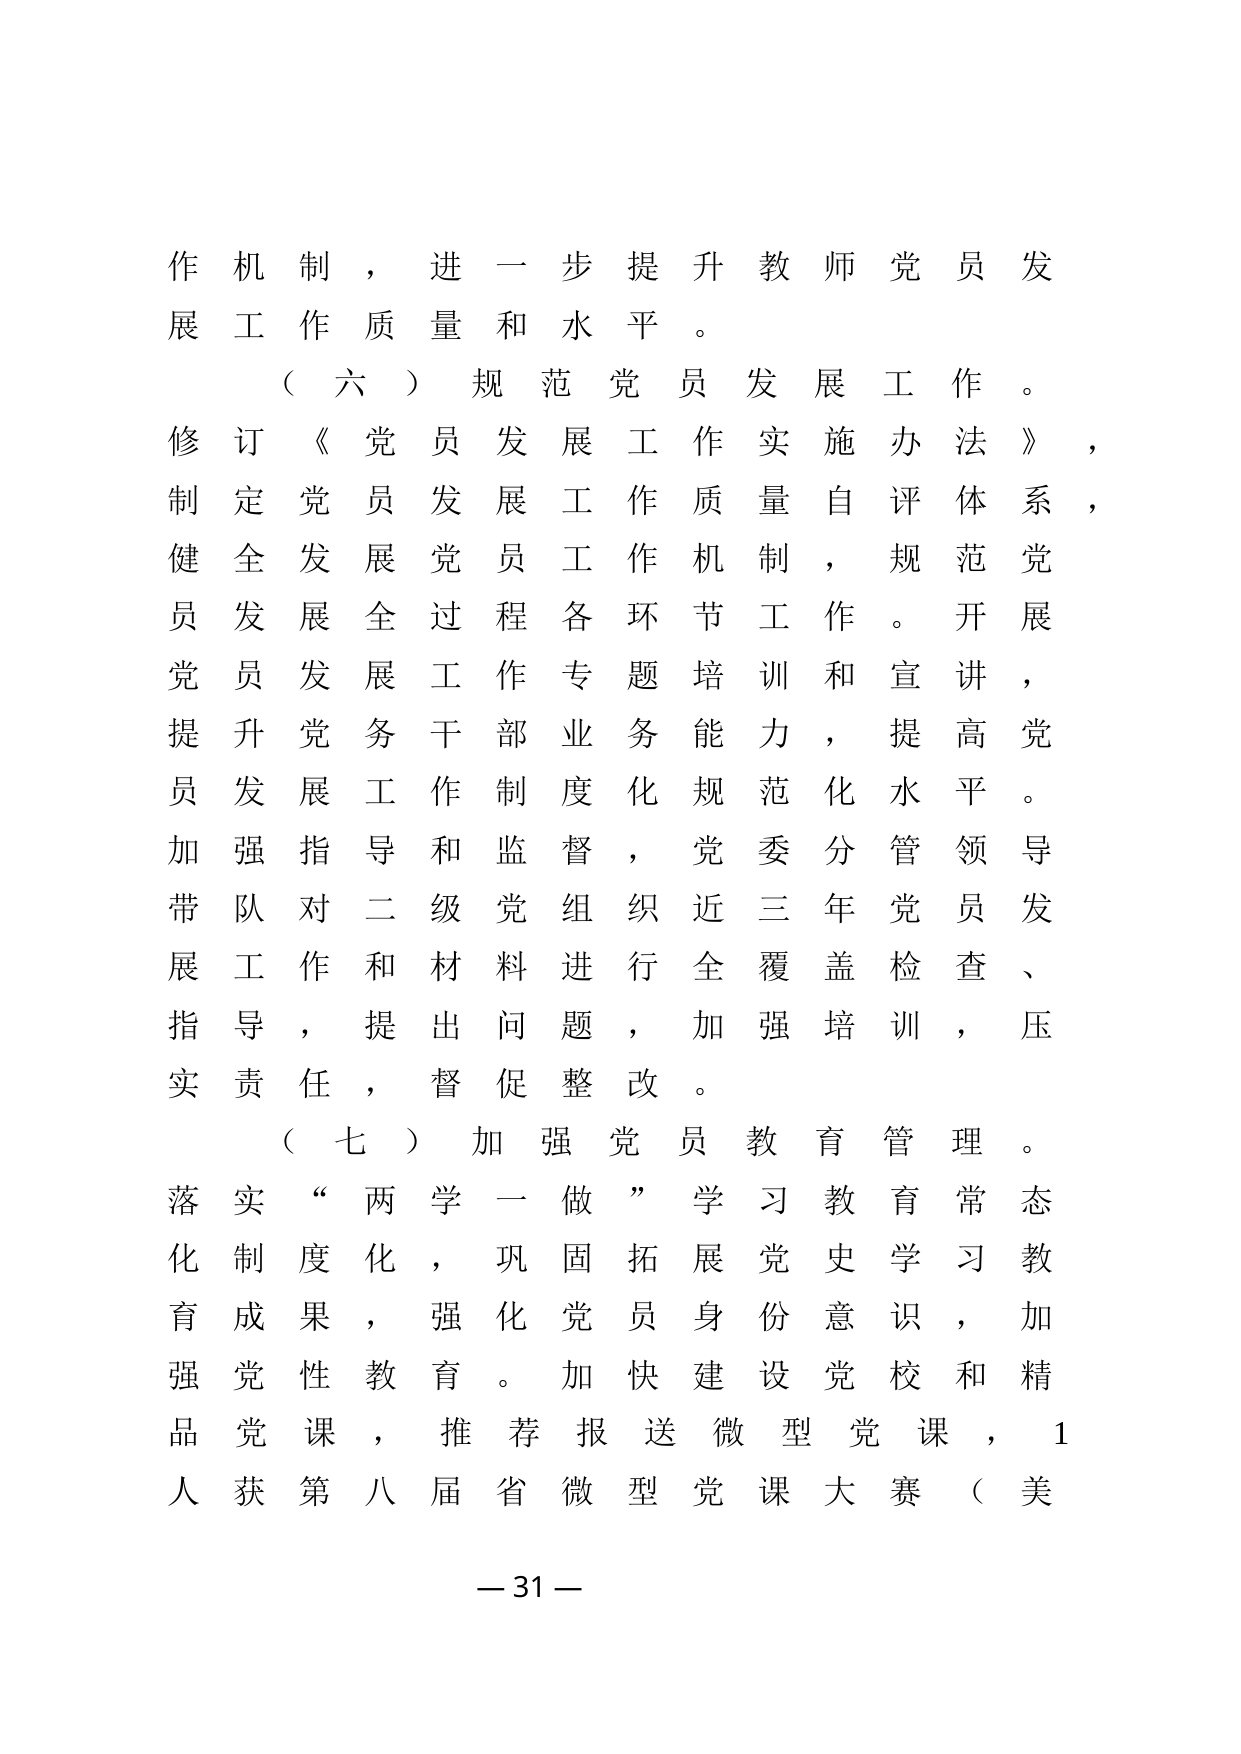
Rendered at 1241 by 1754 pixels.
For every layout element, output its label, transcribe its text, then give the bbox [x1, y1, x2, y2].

text （六）规范党员发展工作。修订《党员发展工作实施办法》，制定党员发展工作质量自评体系，健全发展党员工作机制，规范党员发展全过程各环节工作。开展党员发展工作专题培训和宣讲，提升党务干部业务能力，提高党员发展工作制度化规范化水平。加强指导和监督，党委分管领导带队对二级党组织近三年党员发展工作和材料进行全覆盖检查、指导，提出问题，加强培训，压实责任，督促整改。 [167, 352, 1085, 1110]
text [167, 1110, 1085, 1519]
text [167, 235, 1085, 352]
